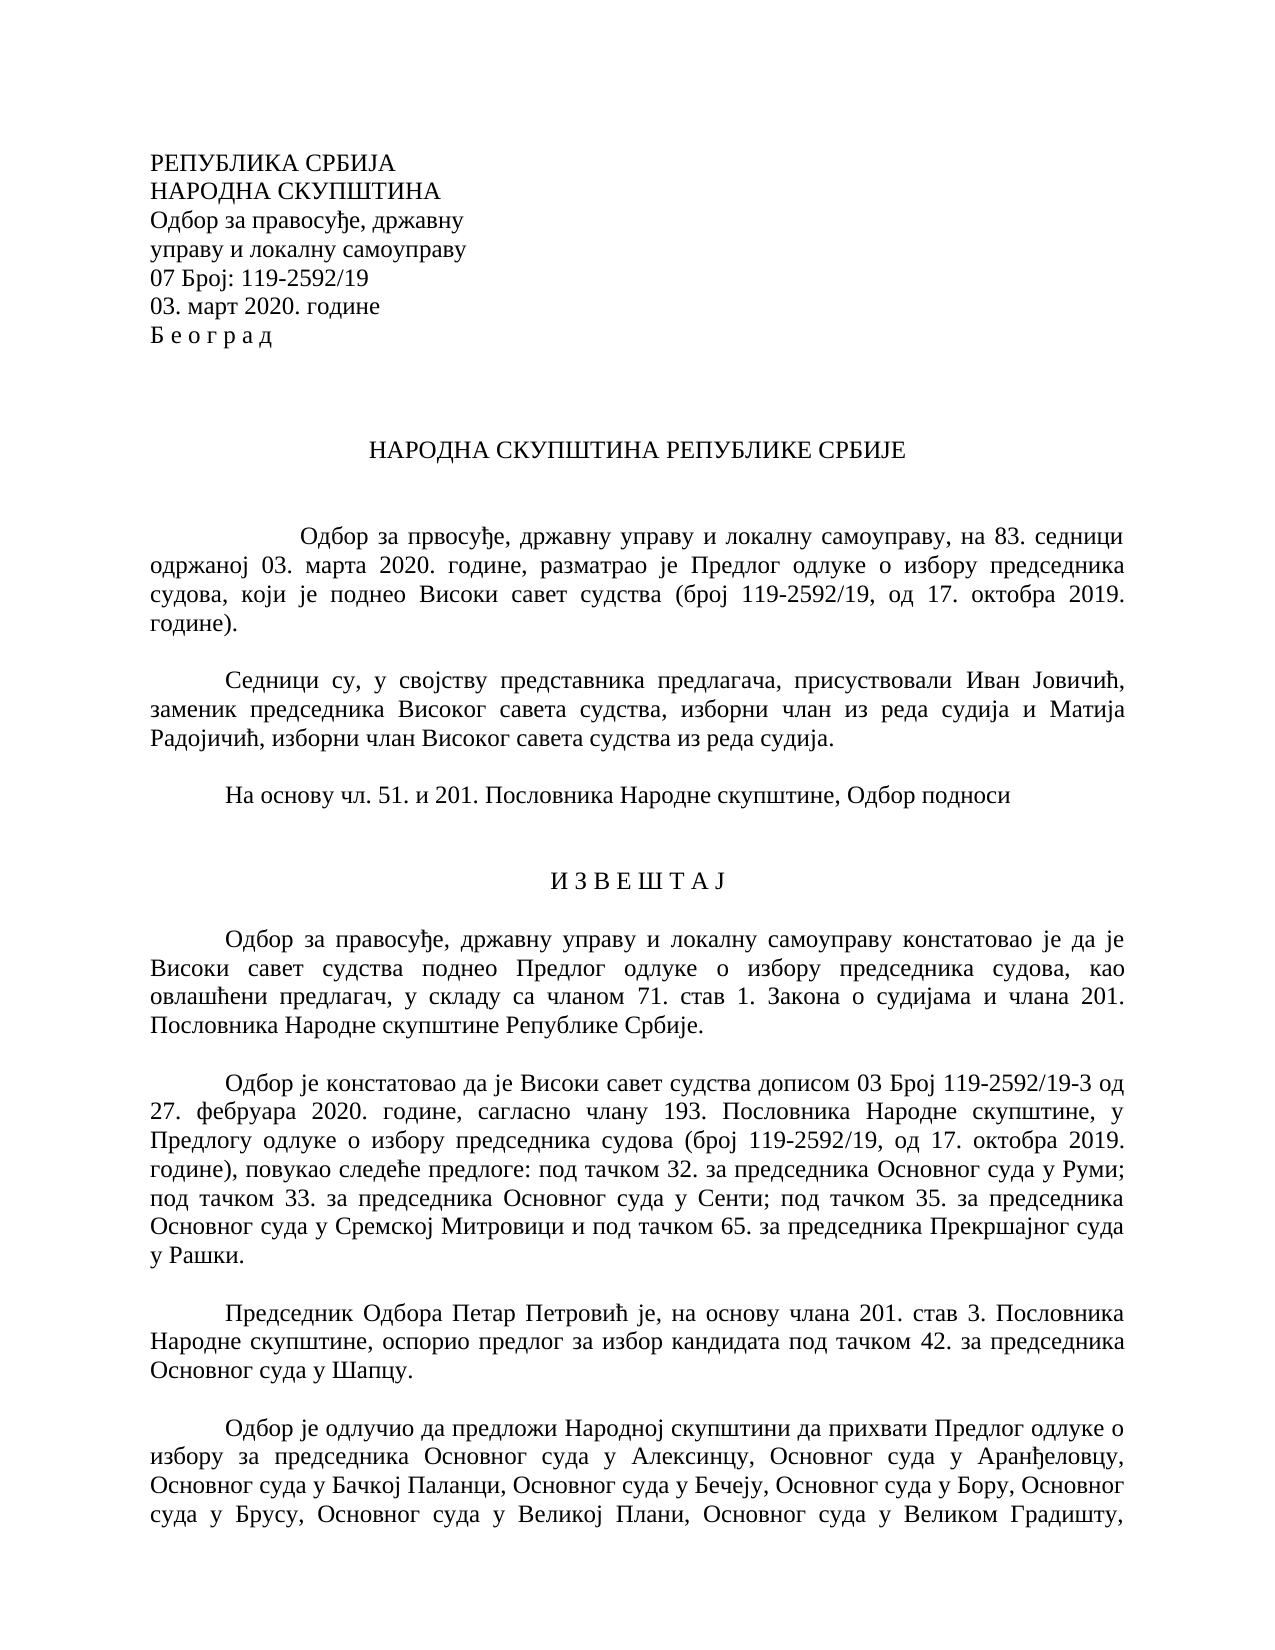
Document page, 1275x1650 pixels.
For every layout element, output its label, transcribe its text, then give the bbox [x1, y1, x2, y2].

text РЕПУБЛИКА СРБИЈА [150, 148, 1125, 176]
text НАРОДНА СКУПШТИНА [150, 176, 1125, 205]
text Седници су, у својству представника предлагача, присуствовали Иван Јовичић, заменик председника Високог савета судства, изборни члан из реда судија и Матија Радојичић, изборни члан Високог савета судства из реда судија. [150, 665, 1125, 751]
text Председник Одбора Петар Петровић је, на основу члана 201. став 3. Пословника Народне скупштине, оспорио предлог за избор кандидата под тачком 42. за председника Основног суда у Шапцу. [150, 1298, 1125, 1384]
text управу и локалну самоуправу [150, 234, 1125, 263]
text Одбор за првосуђе, државну управу и локалну самоуправу, на 83. седници одржаној 03. марта 2020. године, разматрао је Предлог одлуке о избору председника судова, који је поднео Високи савет судства (број 119-2592/19, од 17. октобра 2019. године). [150, 521, 1125, 636]
text Одбор за правосуђе, државну управу и локалну самоуправу констатовао је да је Високи савет судства поднео Предлог одлуке о избору председника судова, као овлашћени предлагач, у складу са чланом 71. став 1. Закона о судијама и члана 201. Пословника Народне скупштине Републике Србије. [150, 924, 1125, 1039]
text Одбор за правосуђе, државну [150, 205, 1125, 234]
text 03. март 2020. године [150, 291, 1125, 320]
text На основу чл. 51. и 201. Пословника Народне скупштине, Одбор подноси [150, 780, 1125, 809]
text Одбор је констатовао да је Високи савет судства дописом 03 Број 119-2592/19-3 од 27. фебруара 2020. године, сагласно члану 193. Пословника Народне скупштине, у Предлогу одлуке о избору председника судова (број 119-2592/19, од 17. октобра 2019. године), повукао следеће предлоге: под тачком 32. за председника Основног суда у Руми; под тачком 33. за председника Основног суда у Сенти; под тачком 35. за председника Основног суда у Сремској Митровици и под тачком 65. за председника Прекршајног суда у Рашки. [150, 1068, 1125, 1269]
text Б е о г р а д [150, 320, 1125, 349]
text 07 Број: 119-2592/19 [150, 263, 1125, 291]
text И З В Е Ш Т А Ј [150, 866, 1125, 895]
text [150, 1413, 1125, 1528]
text НАРОДНА СКУПШТИНА РЕПУБЛИКЕ СРБИЈЕ [150, 435, 1125, 464]
